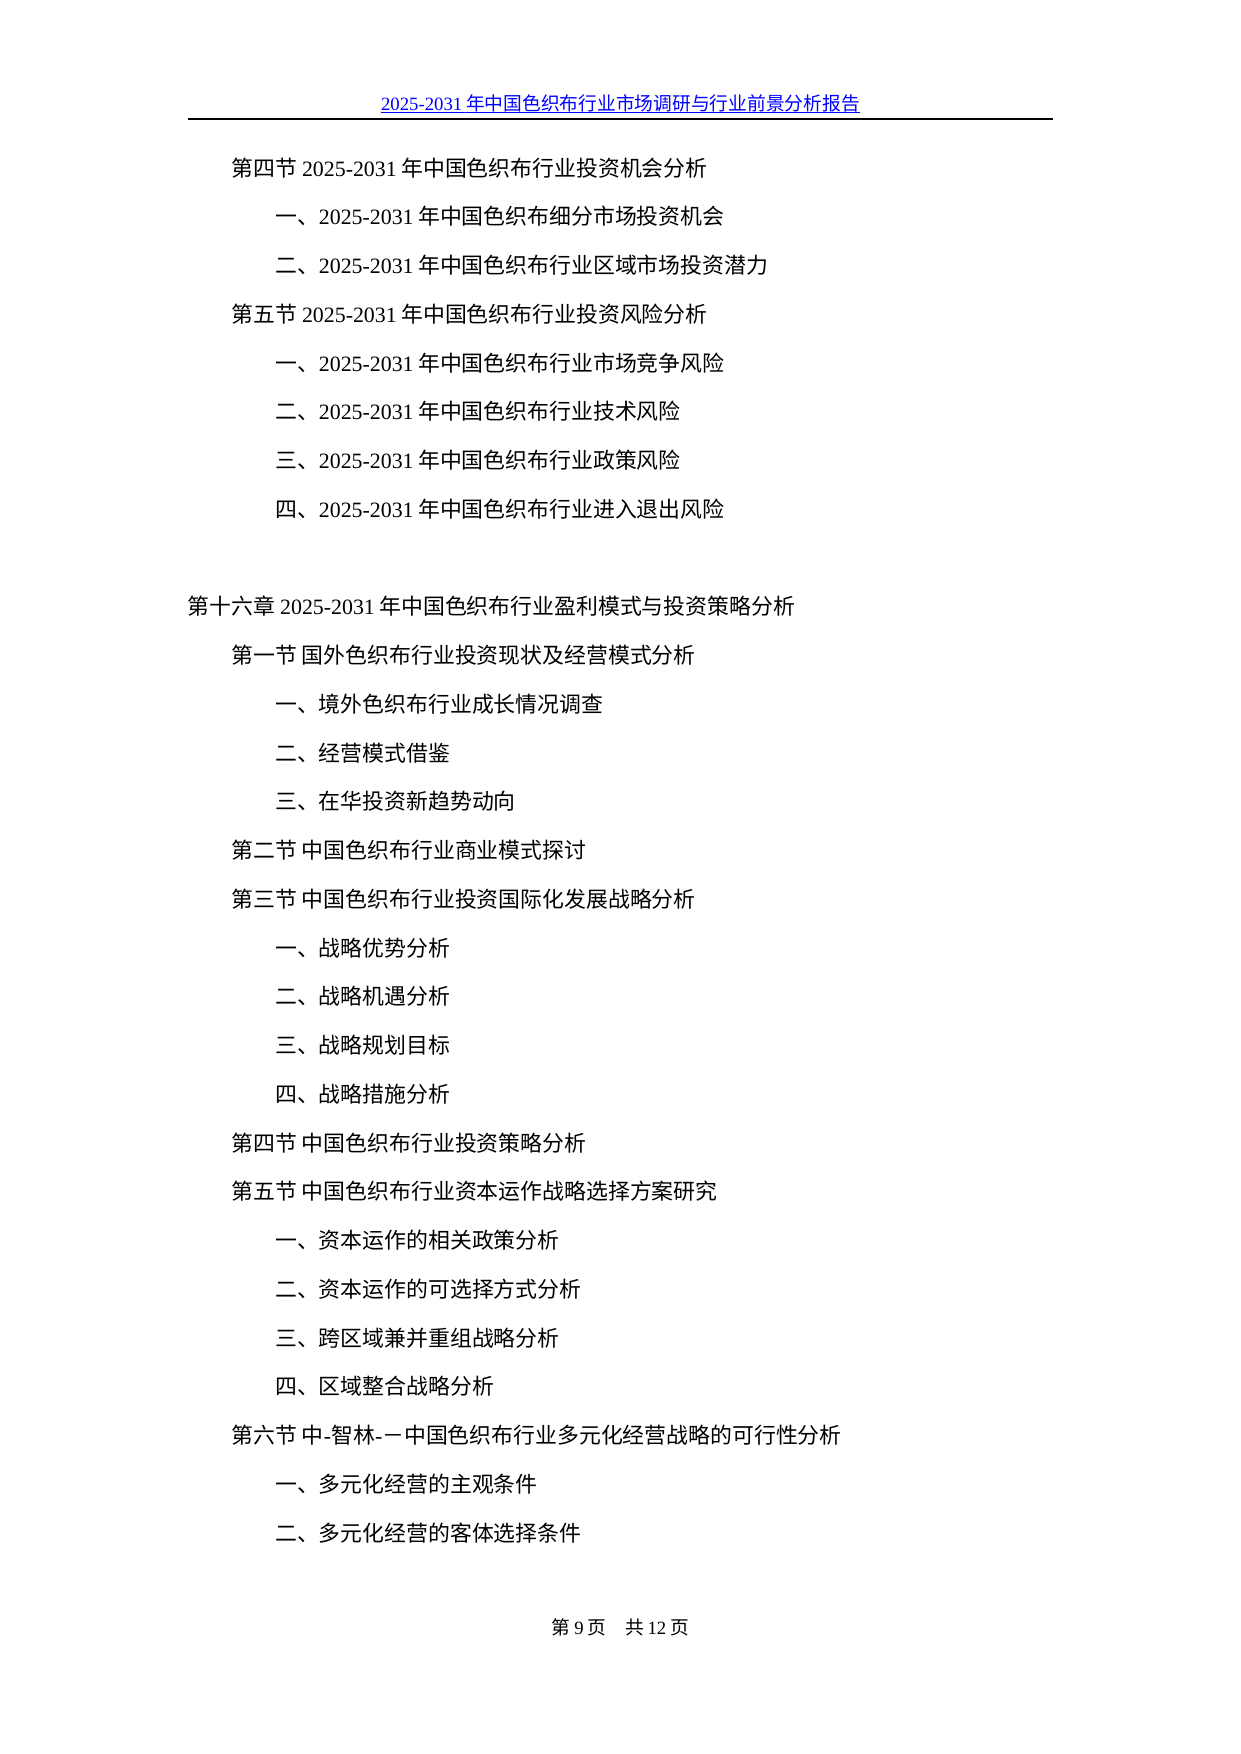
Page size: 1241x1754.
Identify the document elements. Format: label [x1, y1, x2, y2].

text [187, 150, 1053, 1548]
